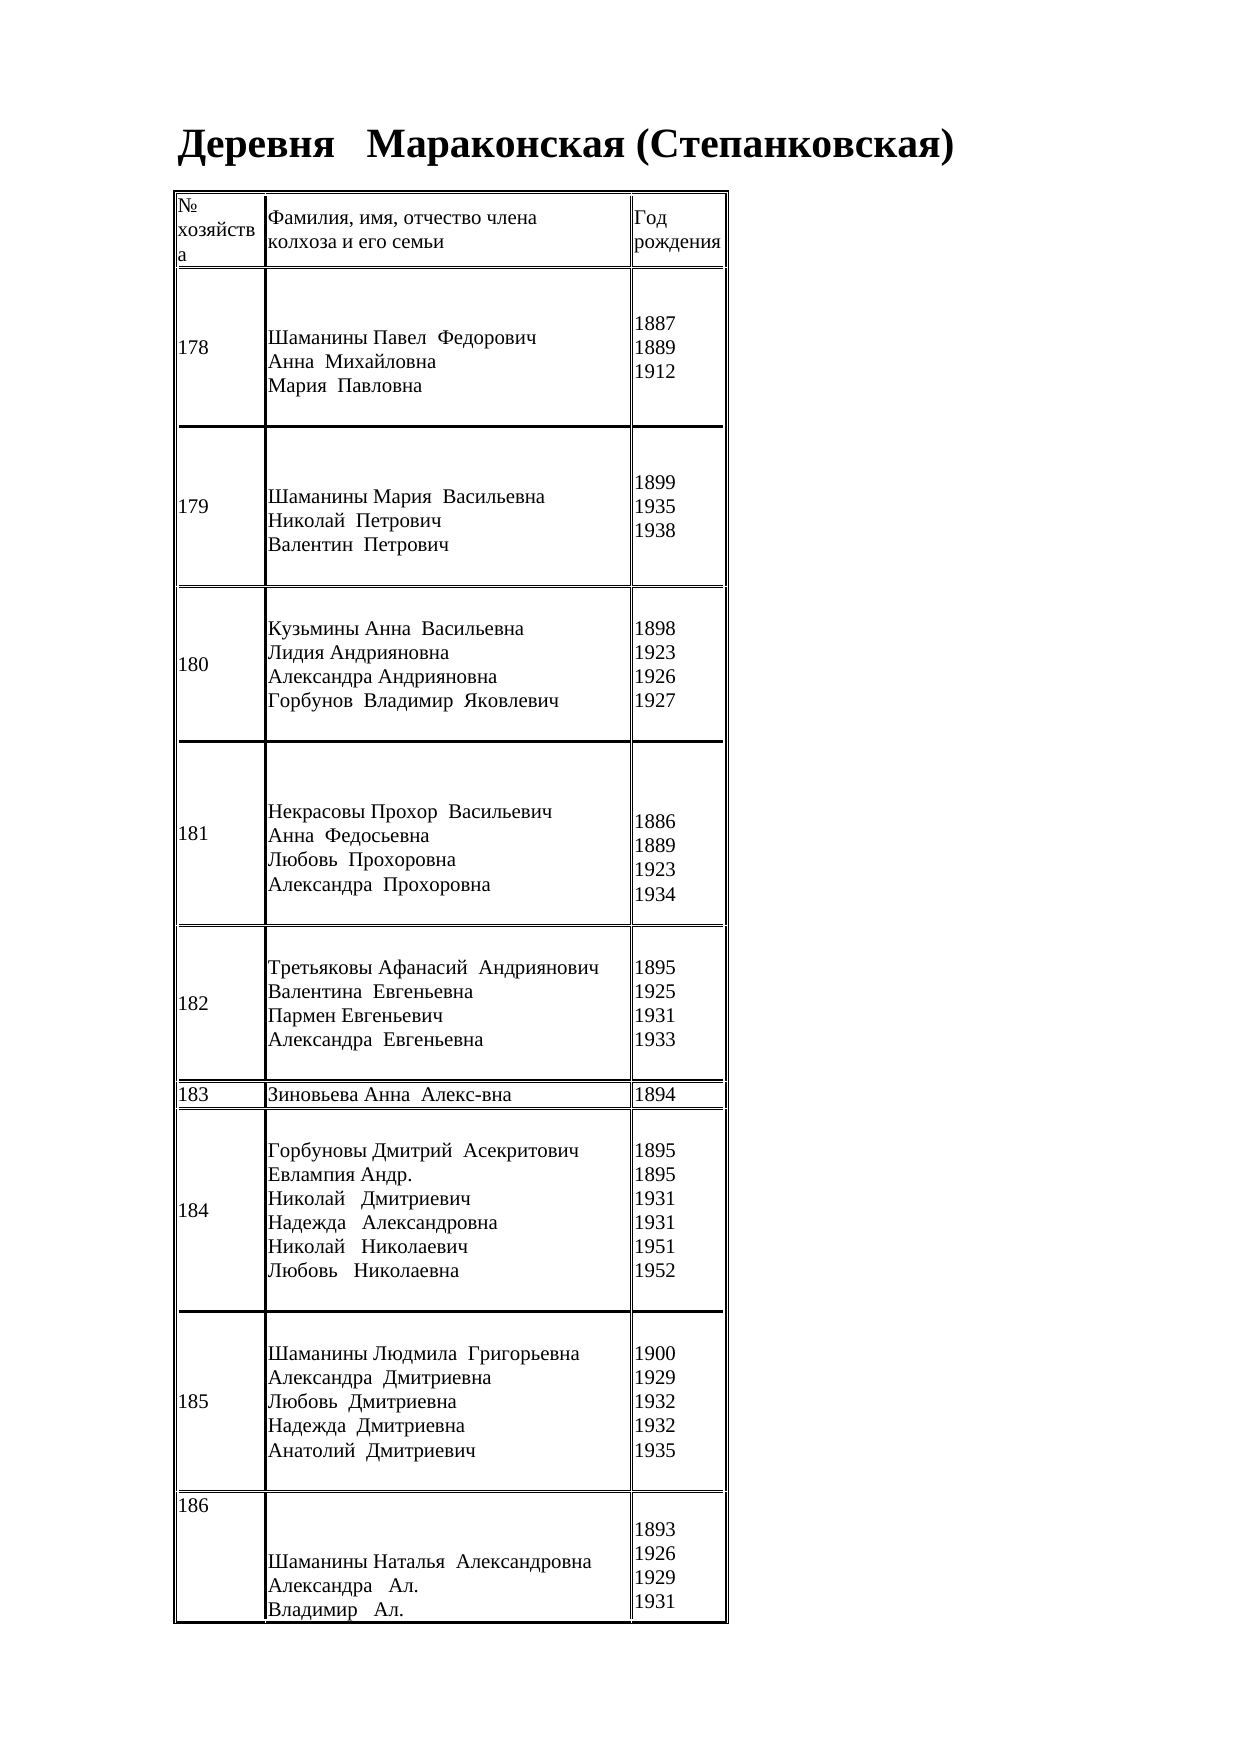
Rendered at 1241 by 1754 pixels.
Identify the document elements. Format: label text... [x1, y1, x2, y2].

text Деревня Мараконская (Степанковская) [177, 118, 1152, 166]
table_cell Некрасовы Прохор Васильевич Анна Федосьевна Любовь Прохоровна Александра Прохоровна [267, 743, 630, 923]
table_header Год рождения [632, 194, 725, 266]
table_cell Третьяковы Афанасий Андриянович Валентина Евгеньевна Пармен Евгеньевич Александра Евгеньевна [267, 927, 630, 1079]
table_cell 186 [177, 1490, 265, 1621]
table_cell Зиновьева Анна Алекс-вна [267, 1083, 630, 1106]
table_cell 180 [177, 585, 264, 740]
table_cell 178 [175, 266, 265, 425]
table_cell Шаманины Павел Федорович Анна Михайловна Мария Павловна [267, 269, 630, 425]
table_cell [265, 1493, 632, 1621]
table_header № хозяйства [177, 194, 265, 266]
table_cell 185 [177, 1310, 264, 1489]
table_cell 1898 1923 1926 1927 [633, 585, 726, 740]
table_cell 1895 1895 1931 1931 1951 1952 [633, 1106, 726, 1310]
table_cell 182 [177, 924, 264, 1079]
table_cell 1894 [633, 1079, 726, 1106]
table_header Фамилия, имя, отчество члена колхоза и его семьи [265, 194, 632, 266]
table_cell 184 [177, 1106, 264, 1310]
table_cell 1887 1889 1912 [632, 266, 727, 425]
table_cell 179 [177, 425, 264, 584]
table_cell 181 [177, 740, 264, 923]
table_cell 1895 1925 1931 1933 [633, 924, 726, 1079]
table_cell Шаманины Людмила Григорьевна Александра Дмитриевна Любовь Дмитриевна Надежда Дмитриевна Анатолий Дмитриевич [267, 1313, 630, 1489]
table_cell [632, 1490, 726, 1621]
table_cell Кузьмины Анна Васильевна Лидия Андрияновна Александра Андрияновна Горбунов Владимир Яковлевич [267, 588, 630, 740]
table_cell 1899 1935 1938 [633, 425, 725, 584]
table_cell Горбуновы Дмитрий Асекритович Евлампия Андр. Николай Дмитриевич Надежда Александровна Николай Николаевич Любовь Николаевна [267, 1110, 630, 1310]
table_cell 1886 1889 1923 1934 [633, 740, 725, 923]
table_cell Шаманины Мария Васильевна Николай Петрович Валентин Петрович [267, 428, 630, 584]
table_cell 1900 1929 1932 1932 1935 [633, 1310, 725, 1489]
table_cell 183 [177, 1079, 264, 1106]
